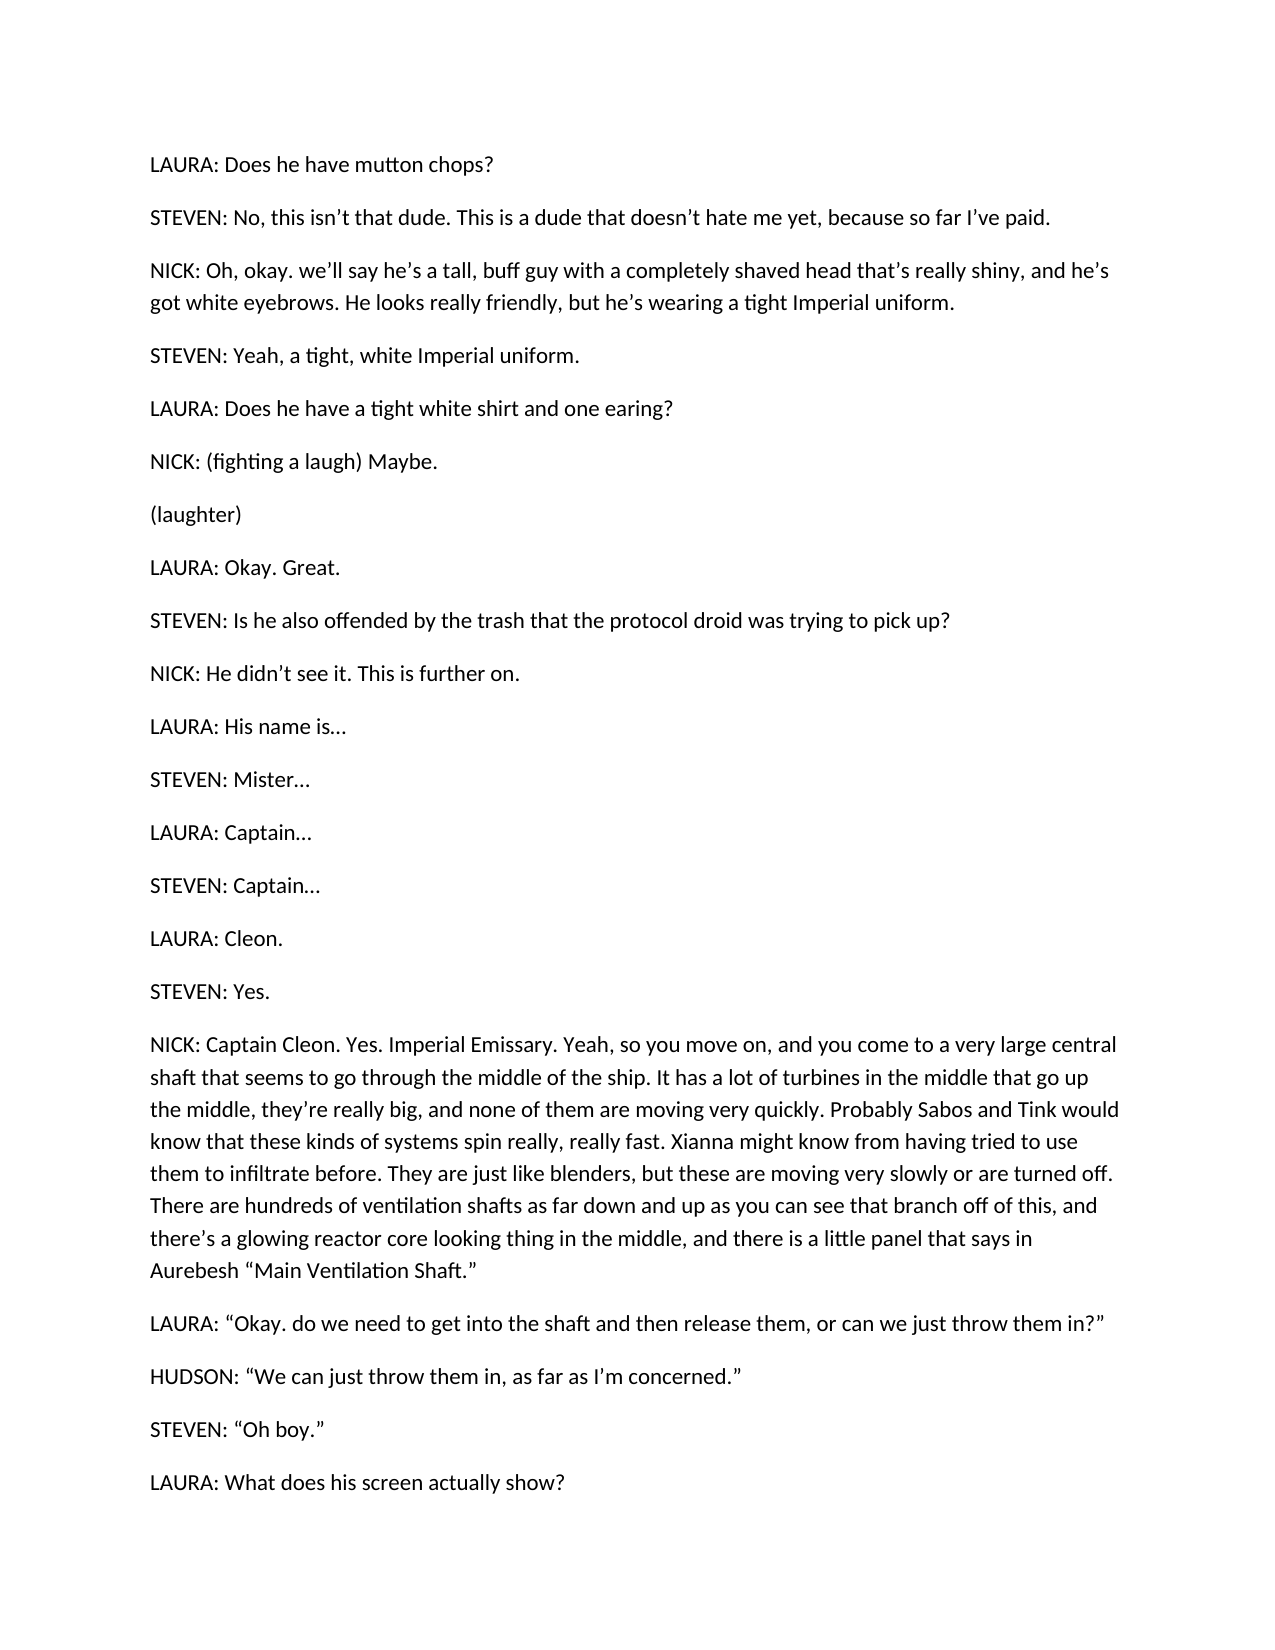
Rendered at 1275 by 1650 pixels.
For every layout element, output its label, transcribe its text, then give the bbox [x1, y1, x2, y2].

text NICK: Oh, okay. we’ll say he’s a tall, buff guy with a completely shaved head that’s really shiny, and he’s got white eyebrows. He looks really friendly, but he’s wearing a tight Imperial uniform. [150, 256, 1125, 316]
text STEVEN: Mister… [150, 765, 1125, 793]
text LAURA: His name is… [150, 712, 1125, 740]
text LAURA: Captain… [150, 818, 1125, 846]
text STEVEN: Captain… [150, 871, 1125, 899]
text NICK: Captain Cleon. Yes. Imperial Emissary. Yeah, so you move on, and you come to a very large central shaft that seems to go through the middle of the ship. It has a lot of turbines in the middle that go up the middle, they’re really big, and none of them are moving very quickly. Probably Sabos and Tink would know that these kinds of systems spin really, really fast. Xianna might know from having tried to use them to infiltrate before. They are just like blenders, but these are moving very slowly or are turned off. There are hundreds of ventilation shafts as far down and up as you can see that branch off of this, and there’s a glowing reactor core looking thing in the middle, and there is a little panel that says in Aurebesh “Main Ventilation Shaft.” [150, 1031, 1125, 1284]
text HUDSON: “We can just throw them in, as far as I’m concerned.” [150, 1362, 1125, 1390]
text LAURA: Cleon. [150, 924, 1125, 952]
text NICK: (fighting a laugh) Maybe. [150, 447, 1125, 475]
text LAURA: “Okay. do we need to get into the shaft and then release them, or can we just throw them in?” [150, 1309, 1125, 1337]
text STEVEN: Yeah, a tight, white Imperial uniform. [150, 341, 1125, 369]
text STEVEN: “Oh boy.” [150, 1415, 1125, 1443]
text STEVEN: Yes. [150, 977, 1125, 1006]
text NICK: He didn’t see it. This is further on. [150, 659, 1125, 687]
text LAURA: What does his screen actually show? [150, 1468, 1125, 1496]
text STEVEN: No, this isn’t that dude. This is a dude that doesn’t hate me yet, because so far I’ve paid. [150, 203, 1125, 231]
text STEVEN: Is he also offended by the trash that the protocol droid was trying to pick up? [150, 606, 1125, 634]
text LAURA: Okay. Great. [150, 553, 1125, 581]
text LAURA: Does he have a tight white shirt and one earing? [150, 394, 1125, 422]
text (laughter) [150, 500, 1125, 528]
text LAURA: Does he have mutton chops? [150, 150, 1125, 178]
